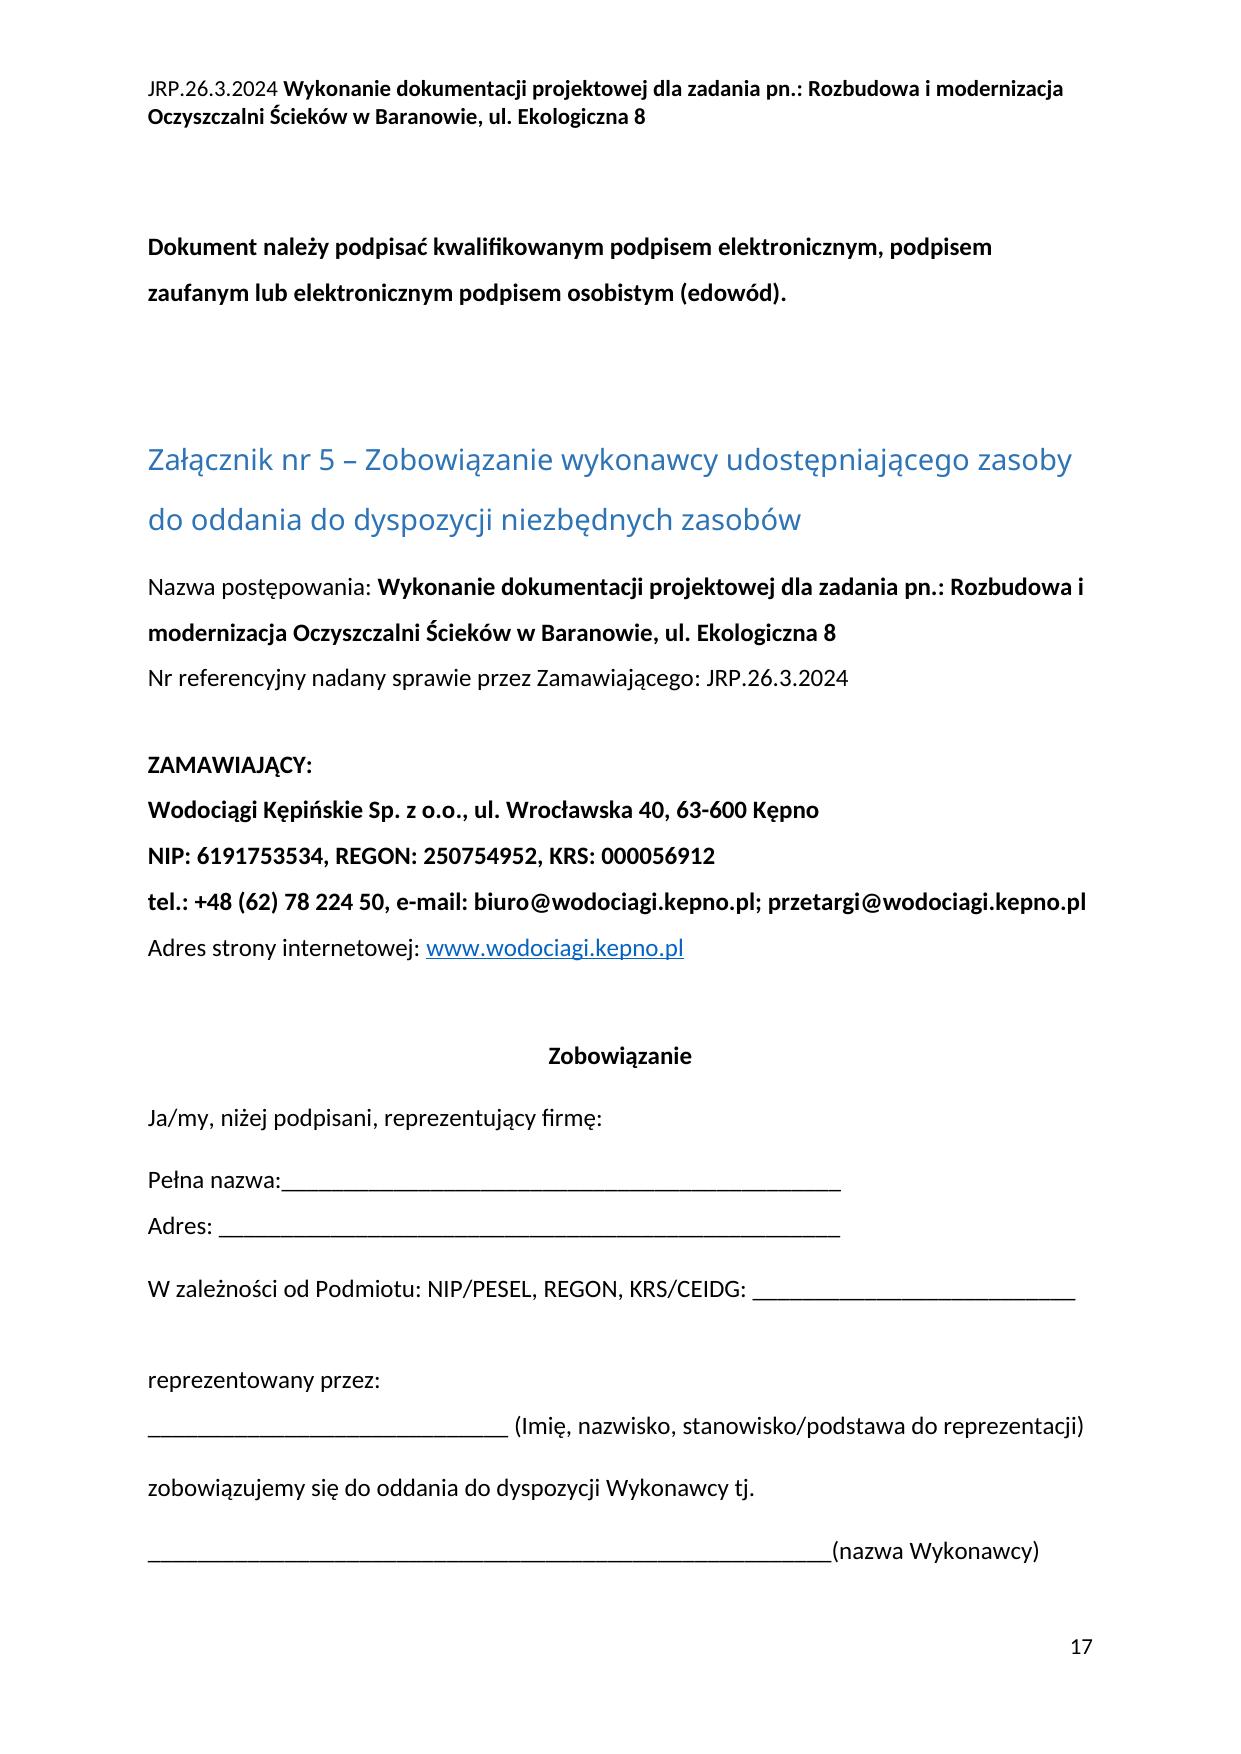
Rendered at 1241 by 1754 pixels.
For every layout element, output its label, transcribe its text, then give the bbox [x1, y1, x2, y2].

text ZAMAWIAJĄCY: [148, 749, 1093, 779]
text Adres strony internetowej: www.wodociagi.kepno.pl [148, 932, 1093, 962]
text Pełna nazwa:_____________________________________________ Adres: __________________________________________________ [148, 1165, 1093, 1241]
text Ja/my, niżej podpisani, reprezentujący firmę: [148, 1102, 1093, 1133]
text Dokument należy podpisać kwalifikowanym podpisem elektronicznym, podpisem zaufanym lub elektronicznym podpisem osobistym (edowód). [148, 232, 1093, 308]
text Wodociągi Kępińskie Sp. z o.o., ul. Wrocławska 40, 63-600 Kępno NIP: 6191753534, REGON: 250754952, KRS: 000056912 tel.: +48 (62) 78 224 50, e-mail: biuro@wodociagi.kepno.pl; przetargi@wodociagi.kepno.pl [148, 794, 1093, 917]
text Nr referencyjny nadany sprawie przez Zamawiającego: JRP.26.3.2024 [148, 662, 1093, 735]
text Załącznik nr 5 – Zobowiązanie wykonawcy udostępniającego zasoby do oddania do dyspozycji niezbędnych zasobów [148, 439, 1093, 539]
text Nazwa postępowania: Wykonanie dokumentacji projektowej dla zadania pn.: Rozbudowa i modernizacja Oczyszczalni Ścieków w Baranowie, ul. Ekologiczna 8 [148, 571, 1093, 647]
text W zależności od Podmiotu: NIP/PESEL, REGON, KRS/CEIDG: __________________________ reprezentowany przez: _____________________________ (Imię, nazwisko, stanowisko/podstawa do reprezentacji) [148, 1273, 1093, 1441]
text _______________________________________________________(nazwa Wykonawcy) [148, 1535, 1093, 1565]
text zobowiązujemy się do oddania do dyspozycji Wykonawcy tj. [148, 1472, 1093, 1503]
text Zobowiązanie [148, 1040, 1093, 1070]
